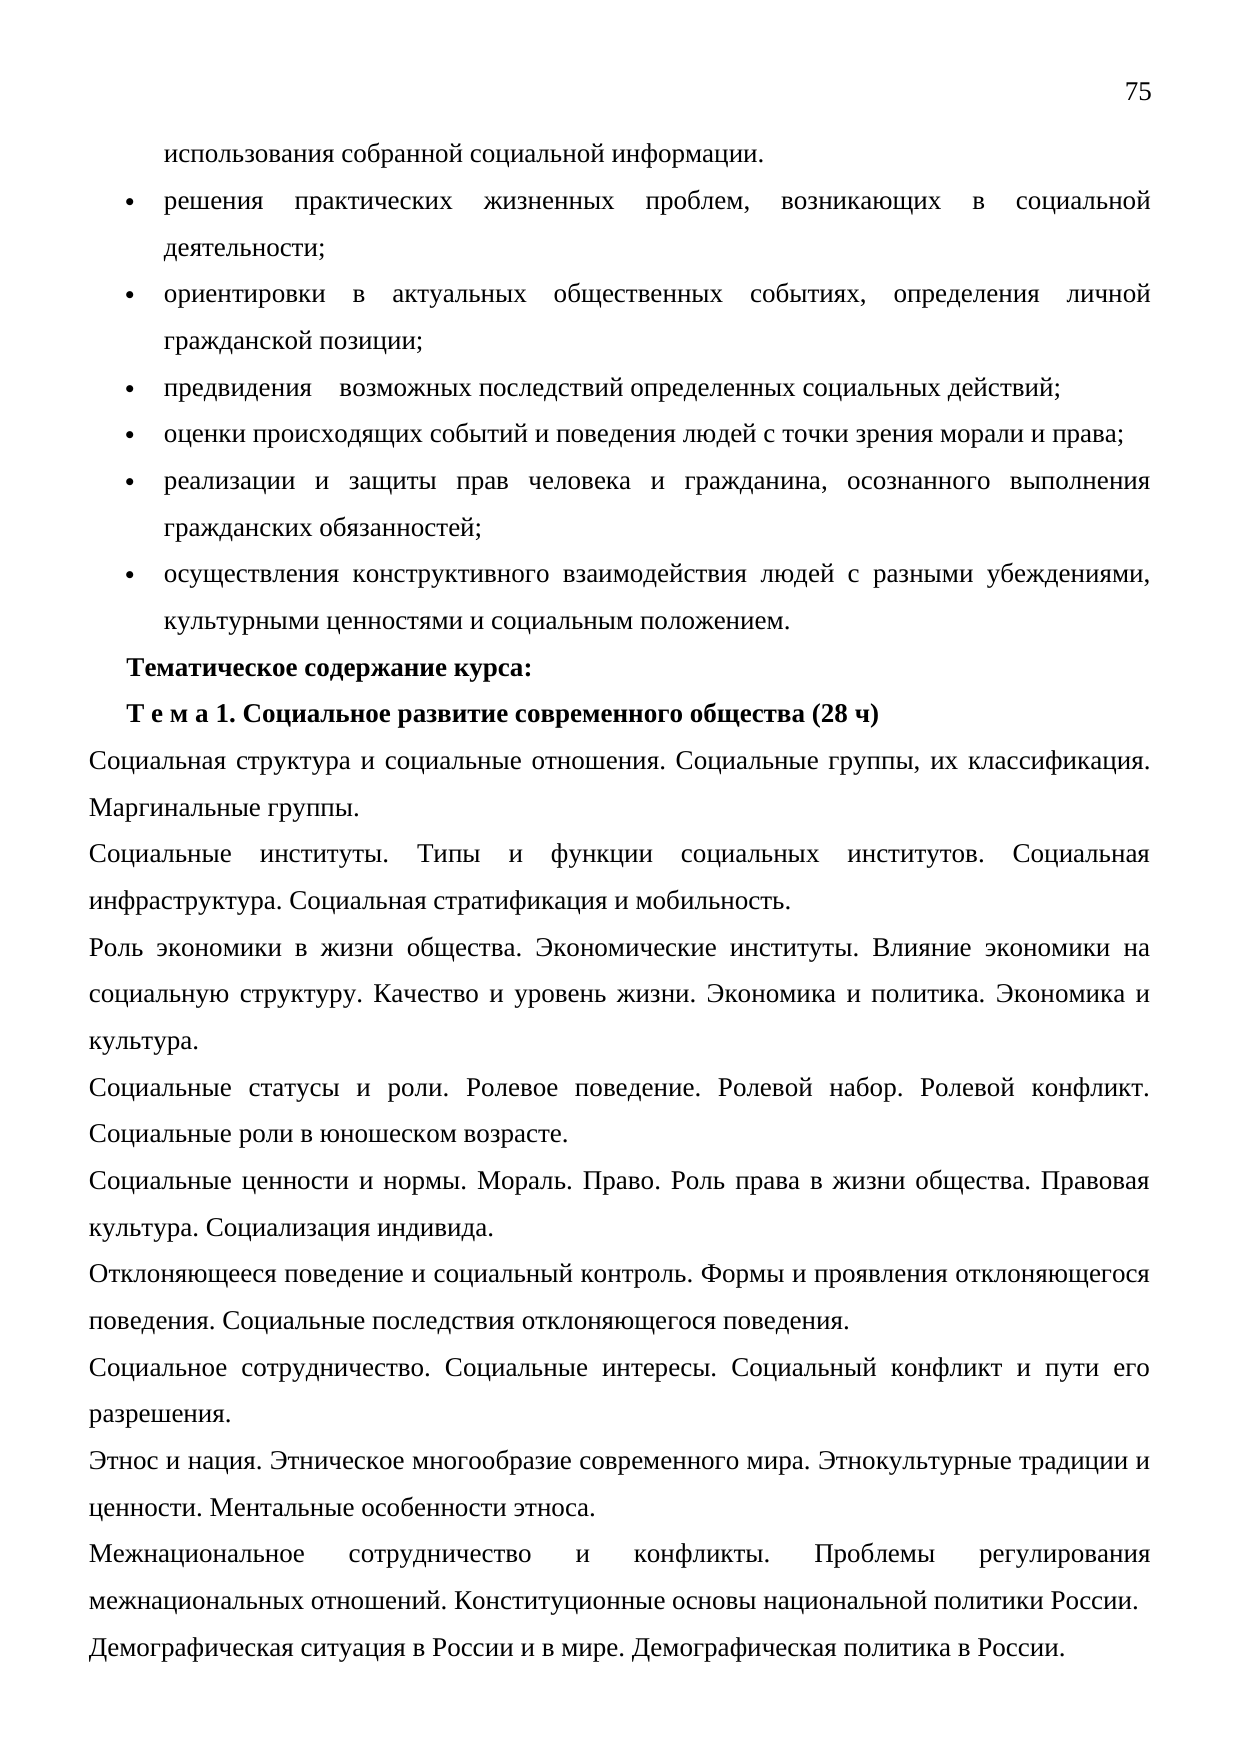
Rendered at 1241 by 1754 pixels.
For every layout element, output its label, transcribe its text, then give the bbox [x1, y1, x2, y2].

text Этнос и нация. Этническое многообразие современного мира. Этнокультурные традиции и ценности. Ментальные особенности этноса. [89, 1444, 1152, 1522]
list оценки происходящих событий и поведения людей с точки зрения морали и права; [126, 417, 1152, 448]
text Социальная структура и социальные отношения. Социальные группы, их классификация. Маргинальные группы. [89, 744, 1152, 822]
list ориентировки в актуальных общественных событиях, определения личной гражданской позиции; [126, 277, 1152, 355]
list осуществления конструктивного взаимодействия людей с разными убеждениями, культурными ценностями и социальным положением. [126, 557, 1152, 635]
list предвидения возможных последствий определенных социальных действий; [126, 371, 1152, 402]
text Демографическая ситуация в России и в мире. Демографическая политика в России. [89, 1631, 1152, 1662]
text Социальные ценности и нормы. Мораль. Право. Роль права в жизни общества. Правовая культура. Социализация индивида. [89, 1164, 1152, 1242]
text Социальное сотрудничество. Социальные интересы. Социальный конфликт и пути его разрешения. [89, 1351, 1152, 1428]
text Т е м а 1. Социальное развитие современного общества (28 ч) [126, 697, 1152, 728]
text Социальные институты. Типы и функции социальных институтов. Социальная инфраструктура. Социальная стратификация и мобильность. [89, 837, 1152, 915]
list реализации и защиты прав человека и гражданина, осознанного выполнения гражданских обязанностей; [126, 464, 1152, 542]
text Социальные статусы и роли. Ролевое поведение. Ролевой набор. Ролевой конфликт. Социальные роли в юношеском возрасте. [89, 1071, 1152, 1148]
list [126, 137, 1152, 168]
text Роль экономики в жизни общества. Экономические институты. Влияние экономики на социальную структуру. Качество и уровень жизни. Экономика и политика. Экономика и культура. [89, 931, 1152, 1055]
text Отклоняющееся поведение и социальный контроль. Формы и проявления отклоняющегося поведения. Социальные последствия отклоняющегося поведения. [89, 1257, 1152, 1335]
list решения практических жизненных проблем, возникающих в социальной деятельности; [126, 184, 1152, 262]
text Тематическое содержание курса: [126, 651, 1152, 682]
text Межнациональное сотрудничество и конфликты. Проблемы регулирования межнациональных отношений. Конституционные основы национальной политики России. [89, 1537, 1152, 1615]
